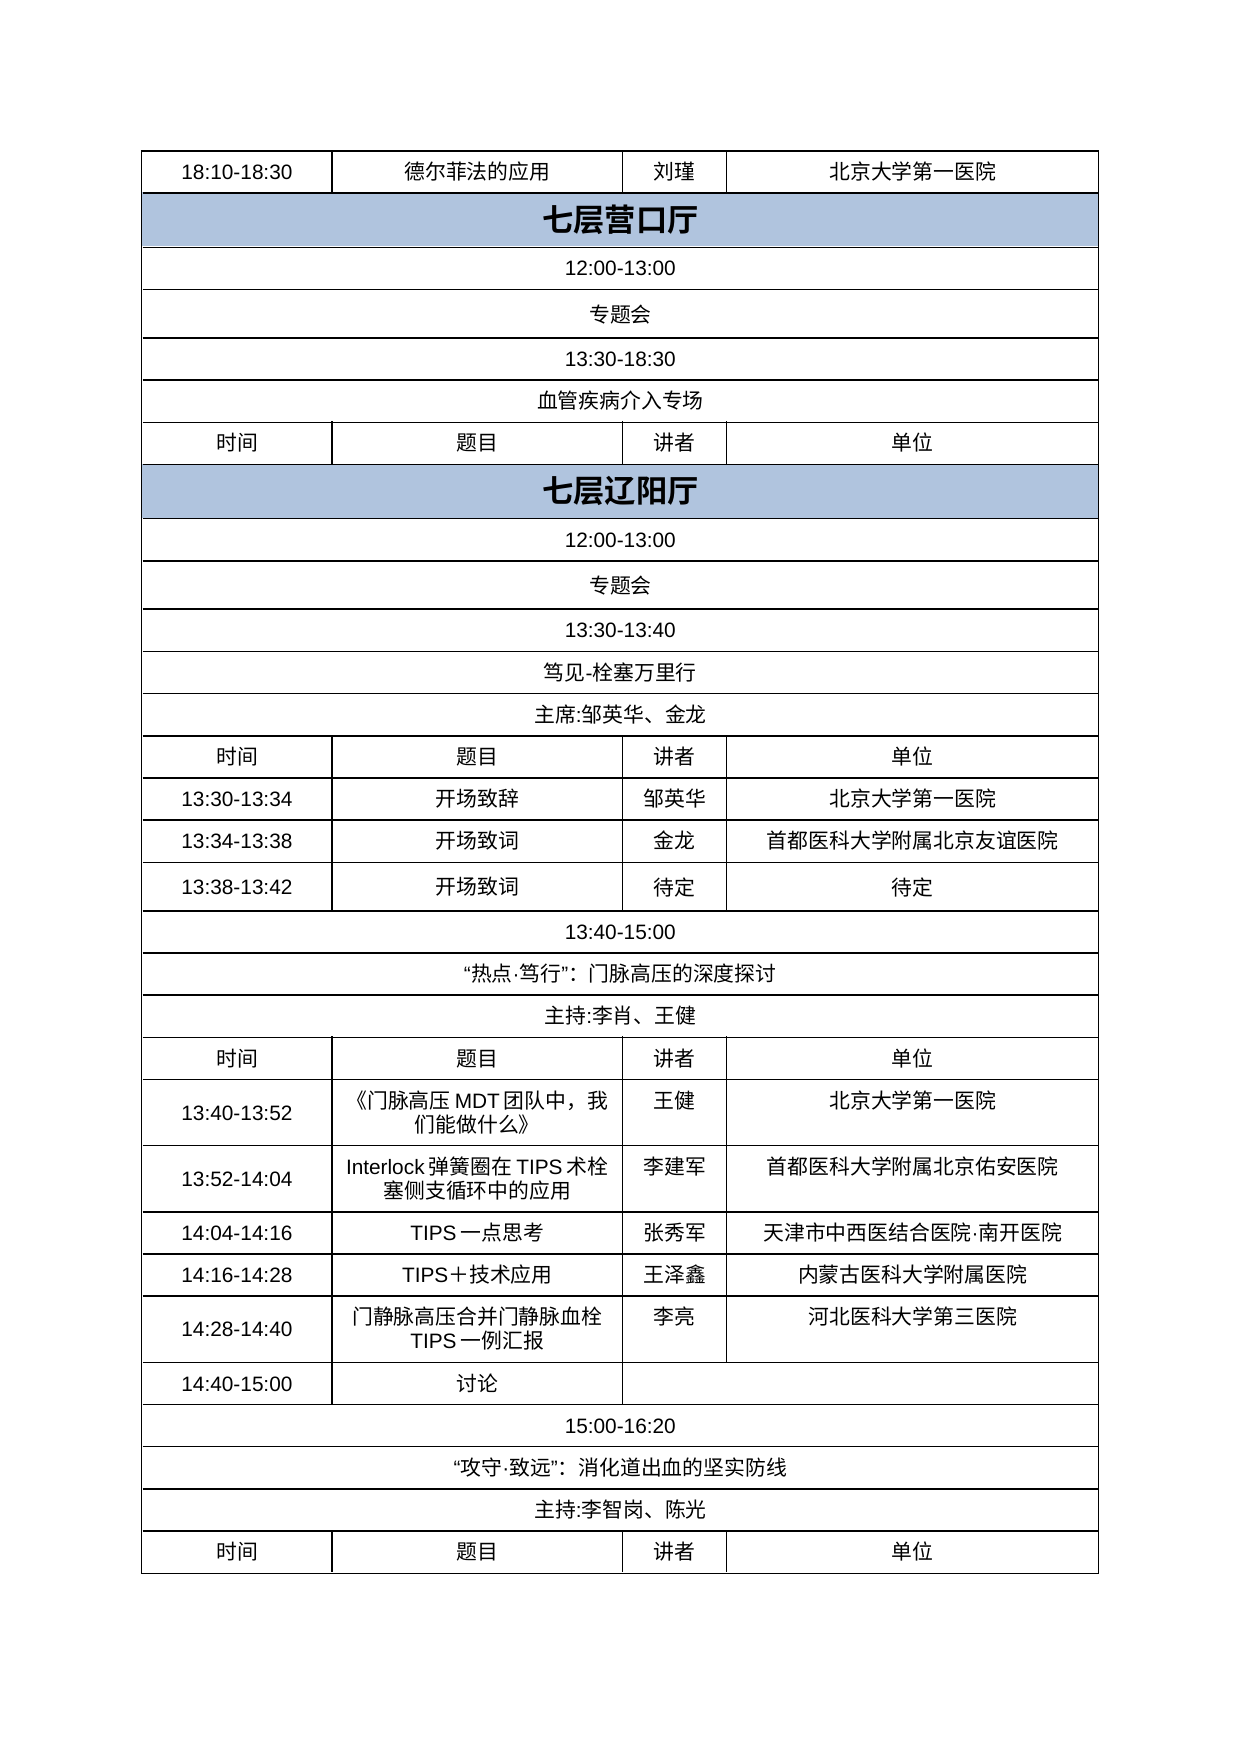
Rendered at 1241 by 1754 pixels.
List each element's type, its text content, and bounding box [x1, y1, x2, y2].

table_cell “攻守·致远”：消化道出血的坚实防线 [142, 1447, 1098, 1488]
table_cell 12:00-13:00 [142, 248, 1098, 288]
table_cell 血管疾病介入专场 [142, 380, 1098, 421]
table_cell 13:30-13:34 [142, 778, 331, 819]
table_cell 笃见-栓塞万里行 [142, 652, 1098, 693]
table_cell 王泽鑫 [623, 1255, 726, 1295]
table_cell 讲者 [623, 423, 726, 463]
table_cell 13:40-15:00 [142, 911, 1098, 952]
table_cell 13:30-13:40 [142, 609, 1098, 651]
table_cell 张秀军 [623, 1213, 726, 1253]
table_cell 待定 [623, 863, 726, 910]
table_cell 《门脉高压MDT团队中，我们能做什么》 [333, 1080, 622, 1145]
table_cell 讲者 [623, 737, 726, 777]
table_cell 门静脉高压合并门静脉血栓TIPS一例汇报 [333, 1297, 622, 1361]
table_cell 专题会 [142, 561, 1098, 608]
table_cell 王健 [623, 1080, 726, 1145]
table_cell “热点·笃行”：门脉高压的深度探讨 [142, 953, 1098, 994]
table_cell 18:10-18:30 [142, 152, 331, 192]
table_cell 内蒙古医科大学附属医院 [727, 1255, 1098, 1295]
table_cell 12:00-13:00 [142, 519, 1098, 560]
table_cell 开场致辞 [333, 779, 622, 819]
table_cell 讲者 [623, 1038, 726, 1079]
table_cell 主持:李智岗、陈光 [142, 1489, 1098, 1530]
table_cell 七层辽阳厅 [142, 465, 1098, 518]
table_cell 13:30-18:30 [142, 338, 1098, 379]
table_cell 北京大学第一医院 [727, 779, 1098, 819]
table_cell 德尔菲法的应用 [333, 152, 622, 192]
table_cell 首都医科大学附属北京友谊医院 [727, 821, 1098, 861]
table_cell TIPS一点思考 [333, 1213, 622, 1253]
table_cell 主持:李肖、王健 [142, 995, 1098, 1036]
table_cell TIPS＋技术应用 [333, 1255, 622, 1295]
table_cell 题目 [333, 737, 622, 777]
table_cell [623, 1363, 1098, 1404]
table_cell 时间 [142, 1531, 331, 1572]
table_cell 河北医科大学第三医院 [727, 1297, 1098, 1361]
table_cell 13:52-14:04 [142, 1146, 331, 1211]
table_cell 题目 [333, 423, 622, 463]
table_cell 14:16-14:28 [142, 1254, 331, 1295]
table_cell 刘瑾 [623, 152, 726, 192]
table_cell 金龙 [623, 821, 726, 861]
table_cell 七层营口厅 [142, 193, 1098, 246]
table_cell 时间 [142, 736, 331, 777]
table_cell 13:34-13:38 [142, 820, 331, 861]
table_cell 讲者 [623, 1532, 726, 1572]
table_cell 单位 [727, 1532, 1098, 1572]
table_cell 14:40-15:00 [142, 1363, 331, 1404]
table_cell 13:38-13:42 [142, 863, 331, 910]
table_cell 14:04-14:16 [142, 1212, 331, 1253]
table_cell 首都医科大学附属北京佑安医院 [727, 1146, 1098, 1211]
table_cell 待定 [727, 863, 1098, 910]
table_cell 主席:邹英华、金龙 [142, 694, 1098, 735]
table_cell 13:40-13:52 [142, 1080, 331, 1145]
table_cell 题目 [333, 1532, 622, 1572]
table_cell 单位 [727, 423, 1098, 463]
table_cell 开场致词 [333, 863, 622, 910]
table_cell 李建军 [623, 1146, 726, 1211]
table_cell 15:00-16:20 [142, 1405, 1098, 1446]
table_cell 开场致词 [333, 821, 622, 861]
table_cell 北京大学第一医院 [727, 152, 1098, 192]
table_cell 题目 [333, 1038, 622, 1079]
table_cell 单位 [727, 1038, 1098, 1079]
table_cell 专题会 [142, 290, 1098, 337]
table_cell 李亮 [623, 1297, 726, 1361]
table_cell 14:28-14:40 [142, 1296, 331, 1361]
table_cell 天津市中西医结合医院·南开医院 [727, 1213, 1098, 1253]
table_cell 北京大学第一医院 [727, 1080, 1098, 1145]
table_cell Interlock弹簧圈在TIPS术栓塞侧支循环中的应用 [333, 1146, 622, 1211]
table_cell 讨论 [333, 1363, 622, 1404]
table_cell 时间 [142, 1038, 331, 1079]
table_cell 时间 [142, 423, 331, 463]
table_cell 单位 [727, 737, 1098, 777]
table_cell 邹英华 [623, 779, 726, 819]
